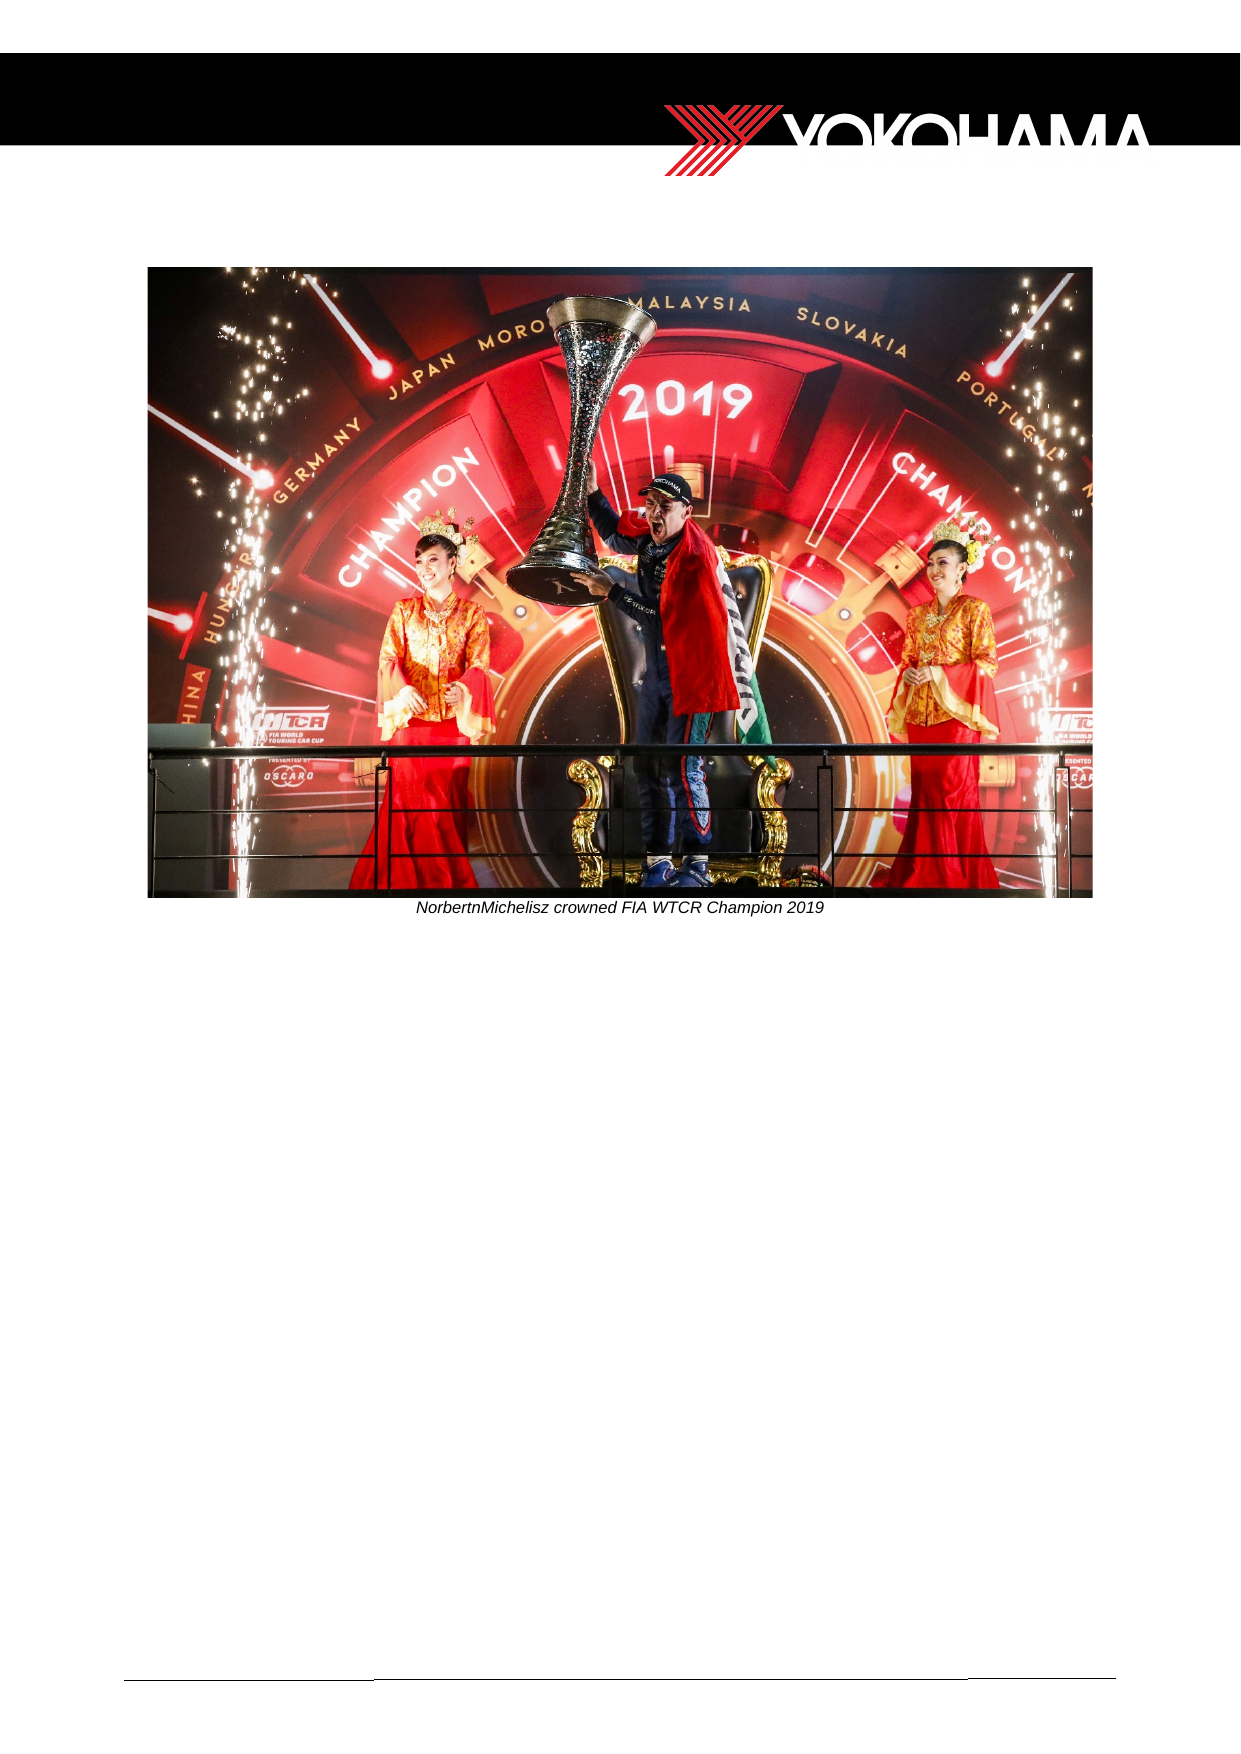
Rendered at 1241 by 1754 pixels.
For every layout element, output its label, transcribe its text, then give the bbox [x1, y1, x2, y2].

picture [147, 267, 1093, 898]
picture [574, 39, 1241, 237]
text NorbertnMichelisz crowned FIA WTCR Champion 2019 [148, 898, 1093, 917]
